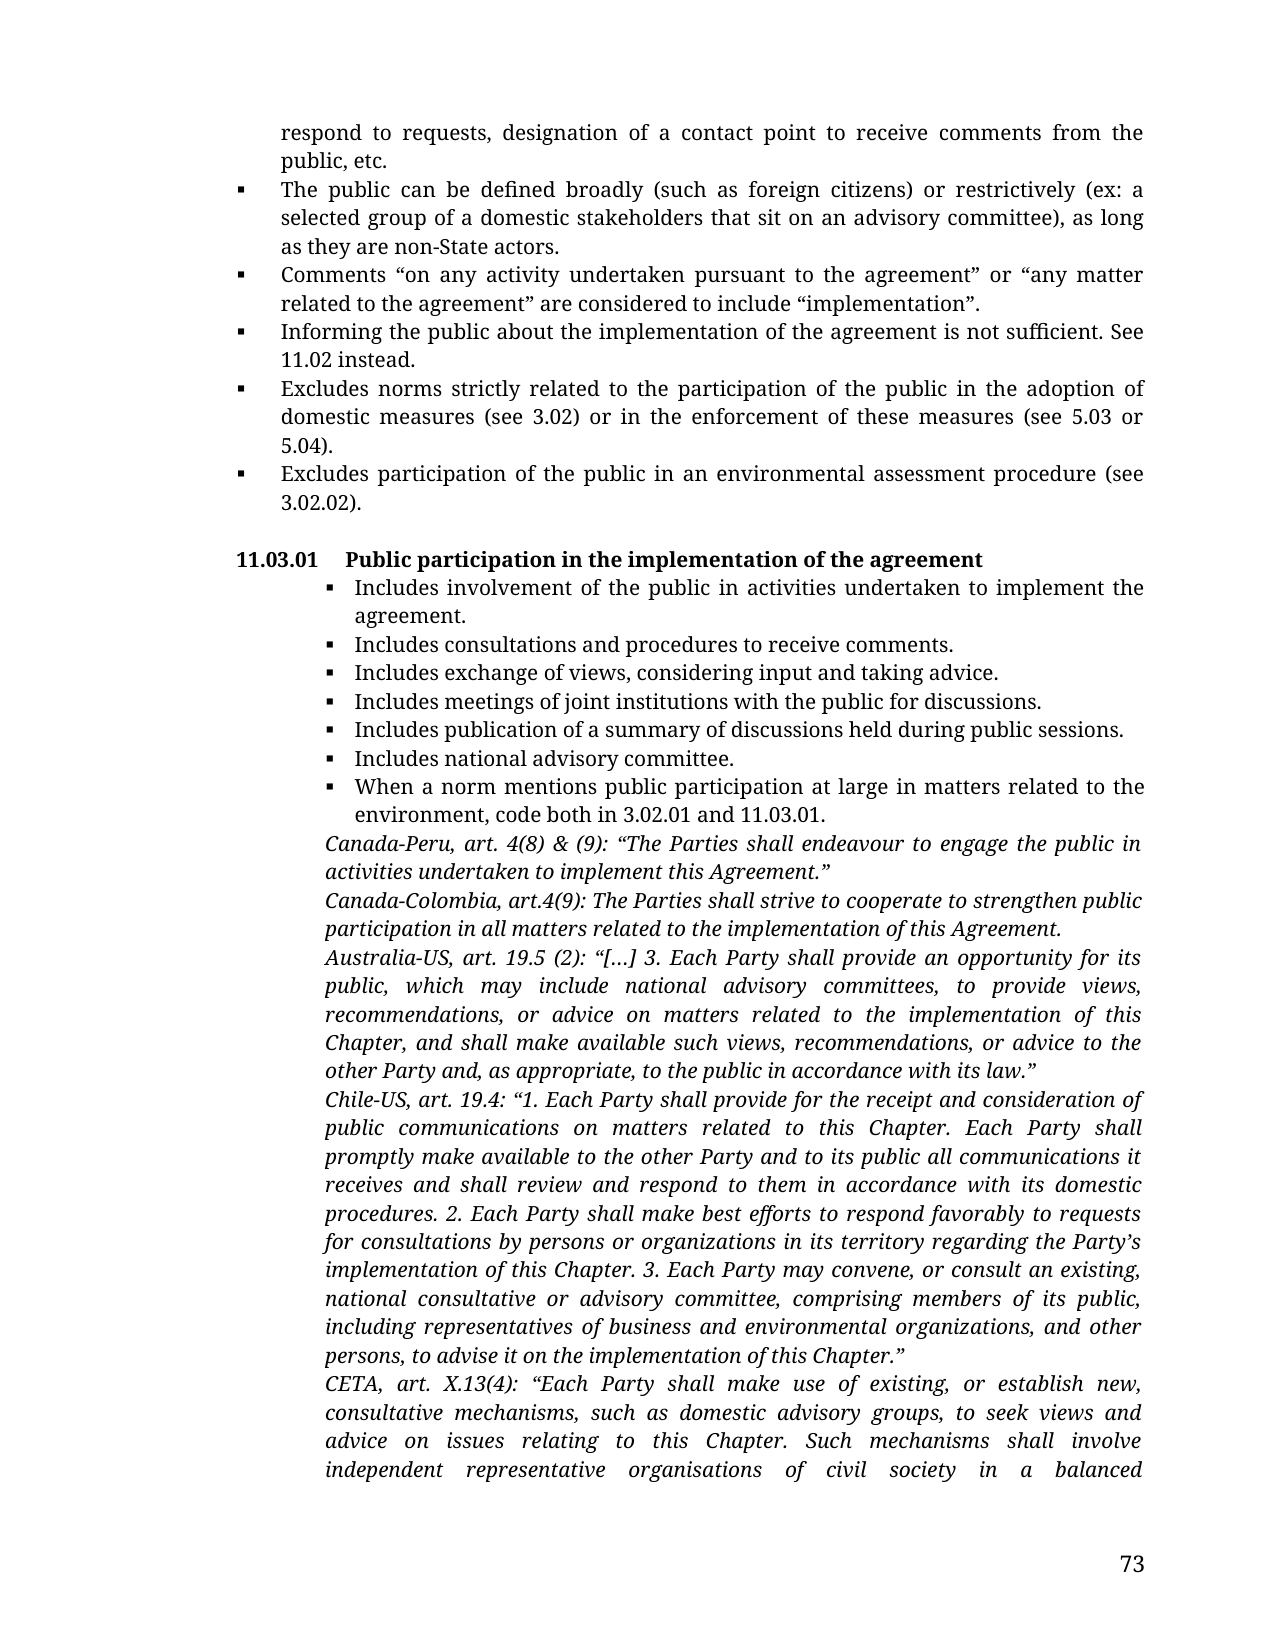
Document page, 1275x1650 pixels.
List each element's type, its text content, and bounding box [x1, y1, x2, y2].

list Comments “on any activity undertaken pursuant to the agreement” or “any matter related to the agreement” are considered to include “implementation”. [236, 260, 1145, 317]
list Includes involvement of the public in activities undertaken to implement the agreement. [325, 573, 1145, 630]
list Includes meetings of joint institutions with the public for discussions. [325, 687, 1145, 715]
list Excludes participation of the public in an environmental assessment procedure (see 3.02.02). [236, 459, 1145, 516]
text Canada-Peru, art. 4(8) & (9): “The Parties shall endeavour to engage the public in activities undertaken to implement this Agreement.” [325, 829, 1145, 886]
list Includes national advisory committee. [325, 744, 1145, 772]
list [236, 118, 1145, 175]
list Includes exchange of views, considering input and taking advice. [325, 658, 1145, 687]
list Informing the public about the implementation of the agreement is not sufficient. See 11.02 instead. [236, 317, 1145, 374]
list Public participation in the implementation of the agreement [236, 545, 1145, 573]
list Excludes norms strictly related to the participation of the public in the adoption of domestic measures (see 3.02) or in the enforcement of these measures (see 5.03 or 5.04). [236, 374, 1145, 459]
list The public can be defined broadly (such as foreign citizens) or restrictively (ex: a selected group of a domestic stakeholders that sit on an advisory committee), as long as they are non-State actors. [236, 175, 1145, 260]
list Includes publication of a summary of discussions held during public sessions. [325, 715, 1145, 744]
list Includes consultations and procedures to receive comments. [325, 630, 1145, 658]
text Chile-US, art. 19.4: “1. Each Party shall provide for the receipt and consideration of public communications on matters related to this Chapter. Each Party shall promptly make available to the other Party and to its public all communications it receives and shall review and respond to them in accordance with its domestic procedures. 2. Each Party shall make best efforts to respond favorably to requests for consultations by persons or organizations in its territory regarding the Party’s implementation of this Chapter. 3. Each Party may convene, or consult an existing, national consultative or advisory committee, comprising members of its public, including representatives of business and environmental organizations, and other persons, to advise it on the implementation of this Chapter.” [325, 1085, 1145, 1369]
list When a norm mentions public participation at large in matters related to the environment, code both in 3.02.01 and 11.03.01. [325, 772, 1145, 829]
